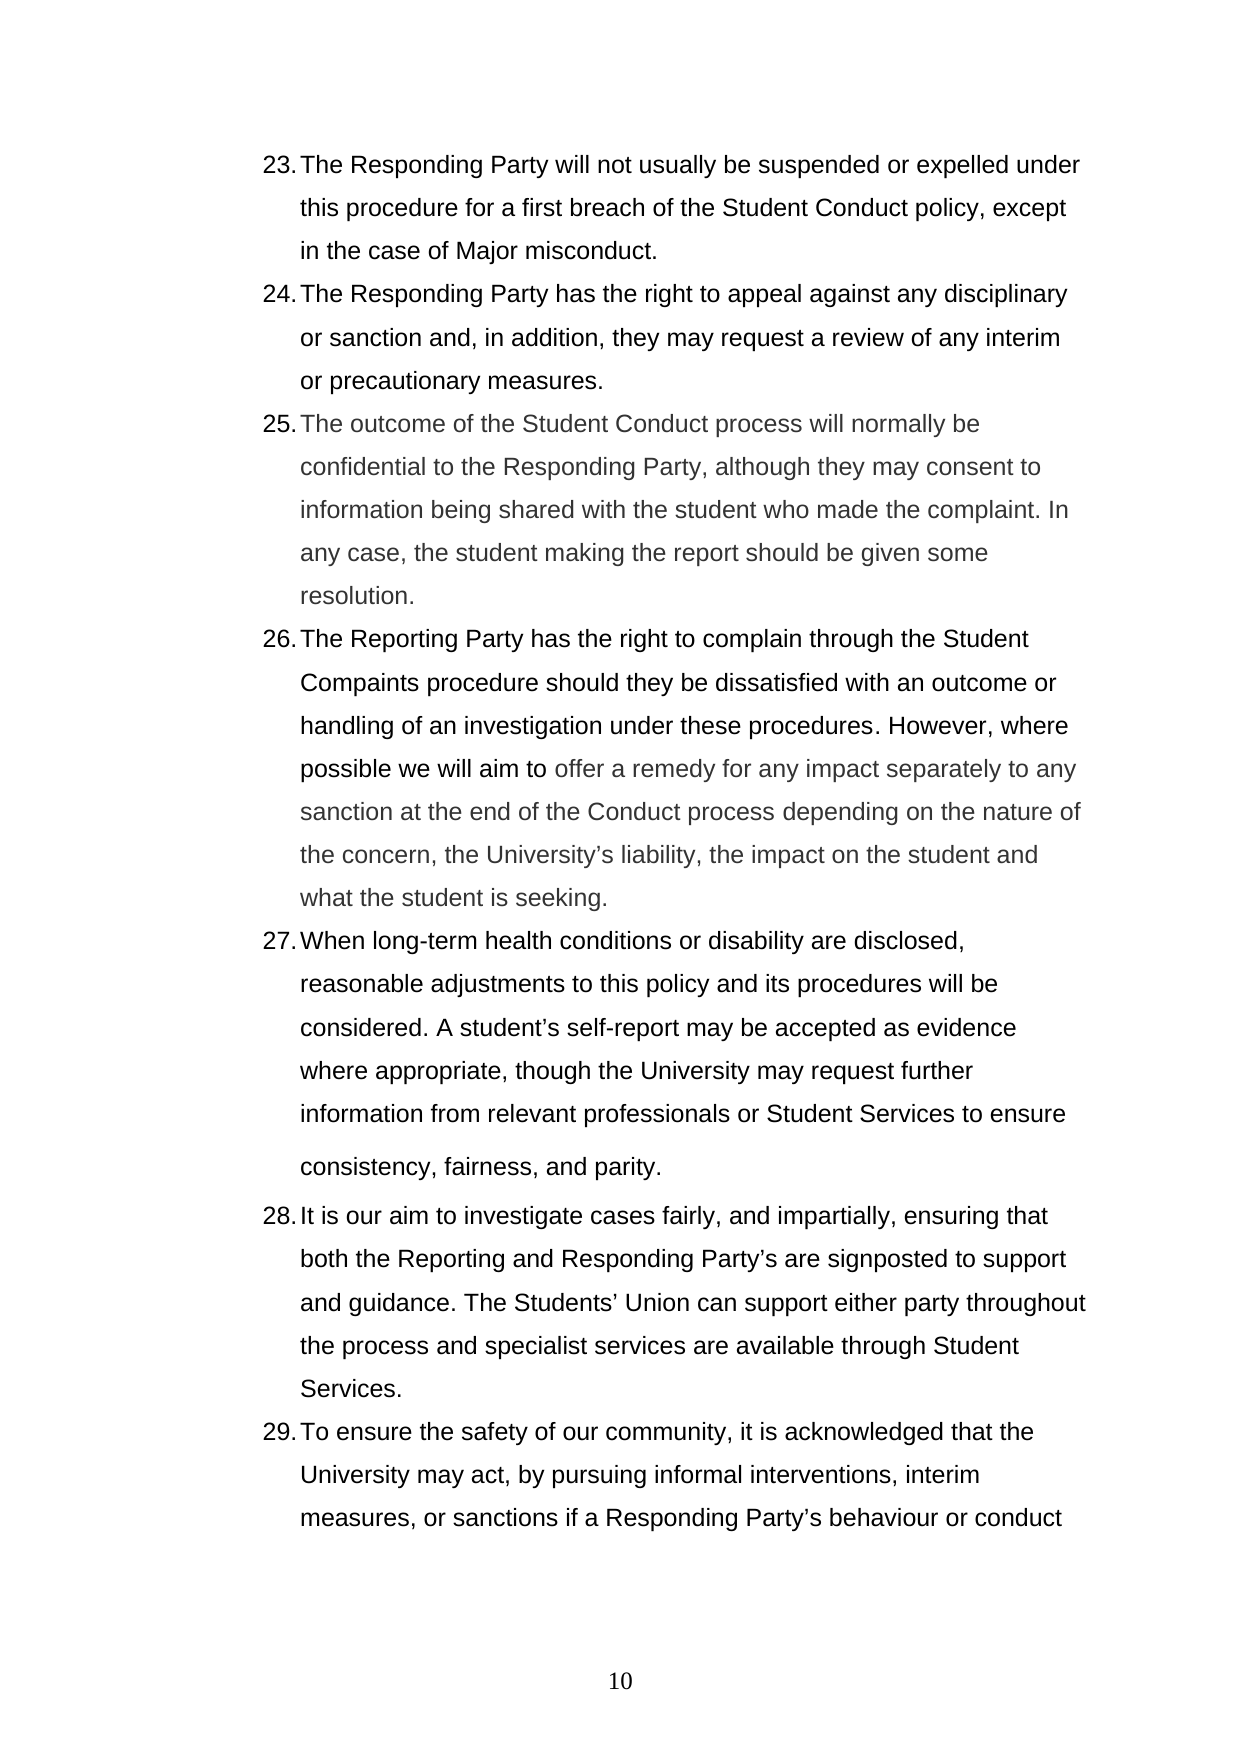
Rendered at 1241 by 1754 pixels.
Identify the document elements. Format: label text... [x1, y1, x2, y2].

list The outcome of the Student Conduct process will normally be confidential to the Responding Party, although they may consent to information being shared with the student who made the complaint. In any case, the student making the report should be given some resolution. [262, 409, 1090, 610]
list It is our aim to investigate cases fairly, and impartially, ensuring that both the Reporting and Responding Party’s are signposted to support and guidance. The Students’ Union can support either party throughout the process and specialist services are available through Student Services. [262, 1201, 1090, 1402]
list The Reporting Party has the right to complain through the Student Compaints procedure should they be dissatisfied with an outcome or handling of an investigation under these procedures. However, where possible we will aim to offer a remedy for any impact separately to any sanction at the end of the Conduct process depending on the nature of the concern, the University’s liability, the impact on the student and what the student is seeking. [262, 624, 1090, 912]
list When long-term health conditions or disability are disclosed, reasonable adjustments to this policy and its procedures will be considered. A student’s self-report may be accepted as evidence where appropriate, though the University may request further information from relevant professionals or Student Services to ensure consistency, fairness, and parity. [262, 926, 1090, 1183]
list The Responding Party has the right to appeal against any disciplinary or sanction and, in addition, they may request a review of any interim or precautionary measures. [262, 279, 1090, 394]
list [262, 1417, 1090, 1532]
list The Responding Party will not usually be suspended or expelled under this procedure for a first breach of the Student Conduct policy, except in the case of Major misconduct. [262, 150, 1090, 265]
